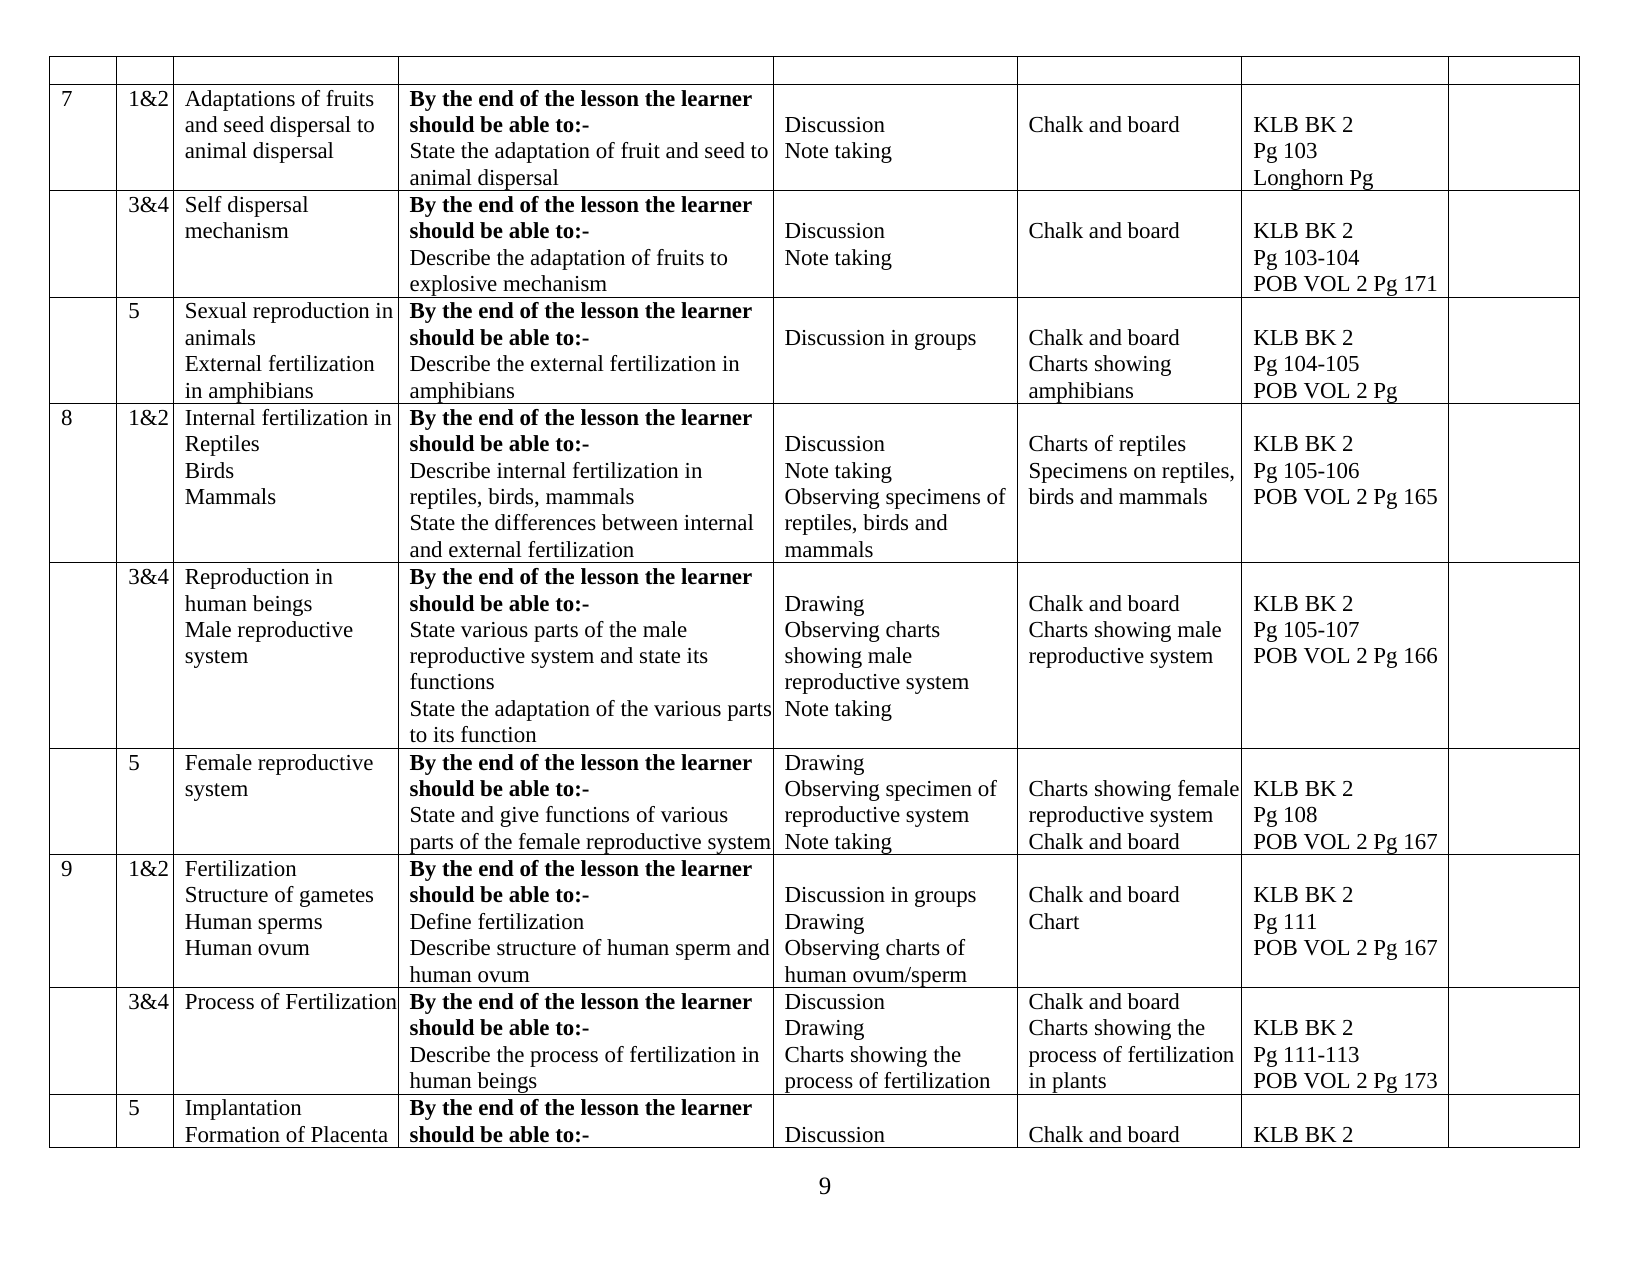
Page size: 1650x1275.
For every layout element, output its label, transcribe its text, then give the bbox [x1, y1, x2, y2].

table_cell [1449, 298, 1579, 403]
table_cell [1449, 749, 1579, 854]
table_cell Reproduction in human beings Male reproductive system [174, 563, 398, 748]
table_cell 5 [117, 1095, 173, 1147]
table_cell KLB BK 2 Pg 105-106 POB VOL 2 Pg 165 [1242, 404, 1448, 562]
table_cell Fertilization Structure of gametes Human sperms Human ovum [174, 855, 398, 987]
table_cell [50, 57, 116, 84]
table_cell By the end of the lesson the learner should be able to:- Describe the external fertilization in amphibians [399, 298, 773, 403]
table_cell 1&2 [117, 85, 173, 190]
table_cell KLB BK 2 Pg 105-107 POB VOL 2 Pg 166 [1242, 563, 1448, 748]
table_cell [50, 191, 116, 297]
table_cell Chalk and board [1018, 1095, 1241, 1147]
table_cell 9 [50, 855, 116, 987]
table_cell Discussion in groups [774, 298, 1017, 403]
table_cell Female reproductive system [174, 749, 398, 854]
table_cell 3&4 [117, 988, 173, 1093]
table_cell KLB BK 2 Pg 108 POB VOL 2 Pg 167 [1242, 749, 1448, 854]
table_cell Discussion in groups Drawing Observing charts of human ovum/sperm [774, 855, 1017, 987]
table_cell Chalk and board [1018, 85, 1241, 190]
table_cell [174, 57, 398, 84]
table_cell 5 [117, 298, 173, 403]
table_cell Drawing Observing charts showing male reproductive system Note taking [774, 563, 1017, 748]
table_cell [1449, 855, 1579, 987]
table_cell [50, 563, 116, 748]
table_cell [50, 1095, 116, 1147]
table_cell 5 [117, 749, 173, 854]
table_cell KLB BK 2 Pg 111-113 POB VOL 2 Pg 173 [1242, 988, 1448, 1093]
table_cell Chalk and board Chart [1018, 855, 1241, 987]
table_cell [399, 1095, 773, 1147]
table_cell [50, 988, 116, 1093]
table_cell KLB BK 2 Pg 103-104 POB VOL 2 Pg 171 [1242, 191, 1448, 297]
table_cell [1449, 563, 1579, 748]
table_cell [1242, 1095, 1448, 1147]
table_cell Drawing Observing specimen of reproductive system Note taking [774, 749, 1017, 854]
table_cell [774, 1095, 1017, 1147]
table_cell Charts of reptiles Specimens on reptiles, birds and mammals [1018, 404, 1241, 562]
table_cell 1&2 [117, 404, 173, 562]
table_cell Discussion Note taking Observing specimens of reptiles, birds and mammals [774, 404, 1017, 562]
table_cell Charts showing female reproductive system Chalk and board [1018, 749, 1241, 854]
table_cell [1449, 57, 1579, 84]
table_cell By the end of the lesson the learner should be able to:- State various parts of the male reproductive system and state its functions State the adaptation of the various parts to its function [399, 563, 773, 748]
table_cell 7 [50, 85, 116, 190]
table_cell Discussion Drawing Charts showing the process of fertilization [774, 988, 1017, 1093]
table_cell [1018, 57, 1241, 84]
table_cell By the end of the lesson the learner should be able to:- Describe internal fertilization in reptiles, birds, mammals State the differences between internal and external fertilization [399, 404, 773, 562]
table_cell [774, 57, 1017, 84]
table_cell [1449, 85, 1579, 190]
table_cell 1&2 [117, 855, 173, 987]
table_cell Discussion Note taking [774, 191, 1017, 297]
table_cell Chalk and board Charts showing the process of fertilization in plants [1018, 988, 1241, 1093]
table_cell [399, 57, 773, 84]
table_cell Chalk and board Charts showing amphibians [1018, 298, 1241, 403]
table_cell KLB BK 2 Pg 104-105 POB VOL 2 Pg [1242, 298, 1448, 403]
table_cell [1449, 191, 1579, 297]
table_cell By the end of the lesson the learner should be able to:- Define fertilization Describe structure of human sperm and human ovum [399, 855, 773, 987]
table_cell Sexual reproduction in animals External fertilization in amphibians [174, 298, 398, 403]
table_cell [50, 298, 116, 403]
table_cell Chalk and board Charts showing male reproductive system [1018, 563, 1241, 748]
table_cell [50, 749, 116, 854]
table_cell KLB BK 2 Pg 111 POB VOL 2 Pg 167 [1242, 855, 1448, 987]
table_cell [1449, 404, 1579, 562]
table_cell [1242, 57, 1448, 84]
table_cell By the end of the lesson the learner should be able to:- Describe the process of fertilization in human beings [399, 988, 773, 1093]
table_cell [1449, 1095, 1579, 1147]
table_cell Self dispersal mechanism [174, 191, 398, 297]
table_cell Adaptations of fruits and seed dispersal to animal dispersal [174, 85, 398, 190]
table_cell Process of Fertilization [174, 988, 398, 1093]
table_cell Internal fertilization in Reptiles Birds Mammals [174, 404, 398, 562]
table_cell Discussion Note taking [774, 85, 1017, 190]
table_cell By the end of the lesson the learner should be able to:- State and give functions of various parts of the female reproductive system [399, 749, 773, 854]
table_cell 8 [50, 404, 116, 562]
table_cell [174, 1095, 398, 1147]
table_cell KLB BK 2 Pg 103 Longhorn Pg [1242, 85, 1448, 190]
table_cell [1449, 988, 1579, 1093]
table_cell 5 [117, 57, 173, 84]
table_cell 3&4 [117, 563, 173, 748]
table_cell Chalk and board [1018, 191, 1241, 297]
table_cell 3&4 [117, 191, 173, 297]
table_cell By the end of the lesson the learner should be able to:- State the adaptation of fruit and seed to animal dispersal [399, 85, 773, 190]
table_cell By the end of the lesson the learner should be able to:- Describe the adaptation of fruits to explosive mechanism [399, 191, 773, 297]
